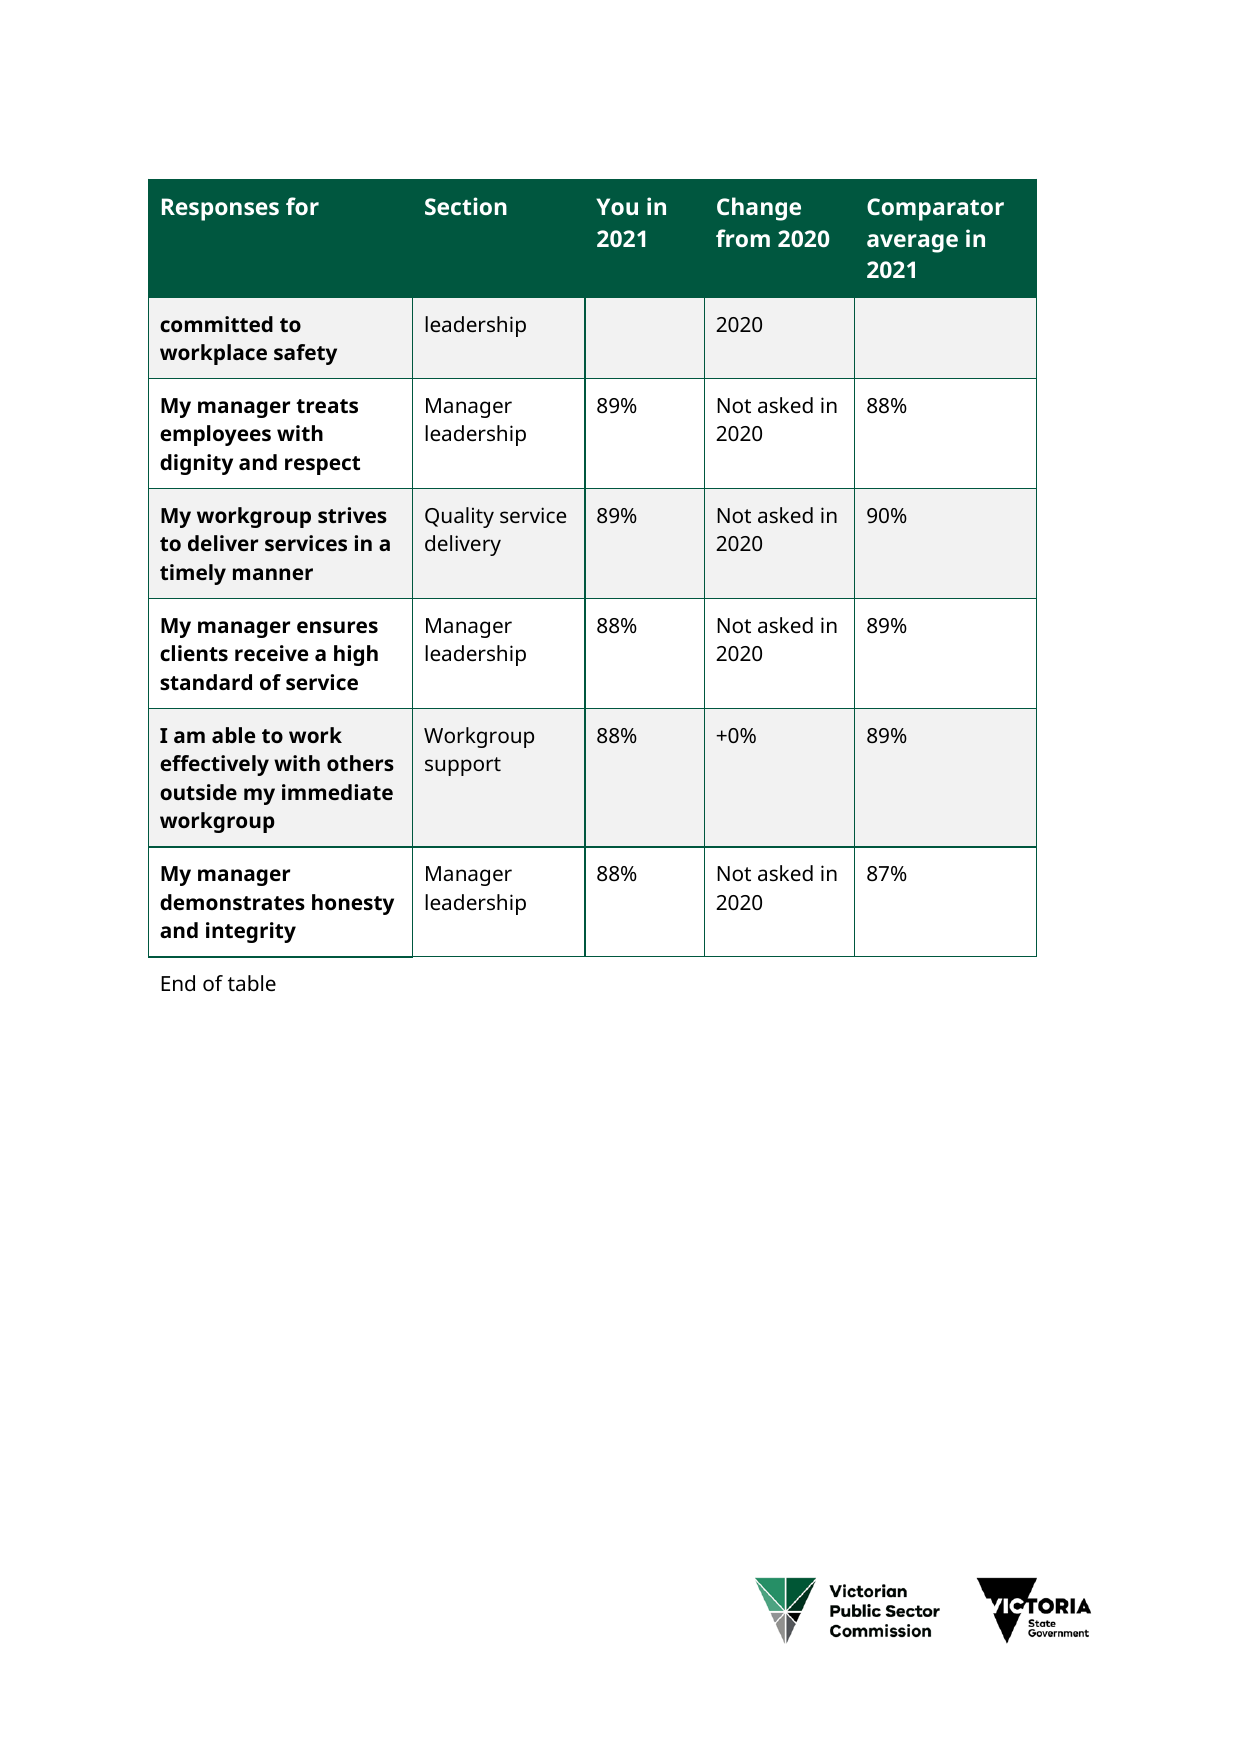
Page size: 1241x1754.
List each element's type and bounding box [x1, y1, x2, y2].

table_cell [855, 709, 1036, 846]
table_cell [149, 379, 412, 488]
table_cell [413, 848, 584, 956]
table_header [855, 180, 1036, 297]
picture [754, 1577, 1093, 1645]
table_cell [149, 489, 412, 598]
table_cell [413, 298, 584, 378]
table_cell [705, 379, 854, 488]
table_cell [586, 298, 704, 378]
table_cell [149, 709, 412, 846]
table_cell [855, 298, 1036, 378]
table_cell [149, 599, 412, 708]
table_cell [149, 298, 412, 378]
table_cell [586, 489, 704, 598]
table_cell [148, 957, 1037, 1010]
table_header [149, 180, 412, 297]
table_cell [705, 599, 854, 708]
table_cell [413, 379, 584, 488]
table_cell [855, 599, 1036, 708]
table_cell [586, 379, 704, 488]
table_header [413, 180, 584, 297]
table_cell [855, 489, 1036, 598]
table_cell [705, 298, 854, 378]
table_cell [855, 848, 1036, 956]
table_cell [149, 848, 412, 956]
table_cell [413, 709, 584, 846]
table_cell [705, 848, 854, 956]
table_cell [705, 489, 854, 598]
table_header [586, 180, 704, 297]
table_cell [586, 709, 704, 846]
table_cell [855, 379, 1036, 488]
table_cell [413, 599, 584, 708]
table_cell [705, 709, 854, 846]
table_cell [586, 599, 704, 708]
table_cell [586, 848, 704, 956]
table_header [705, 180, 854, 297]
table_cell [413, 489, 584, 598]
